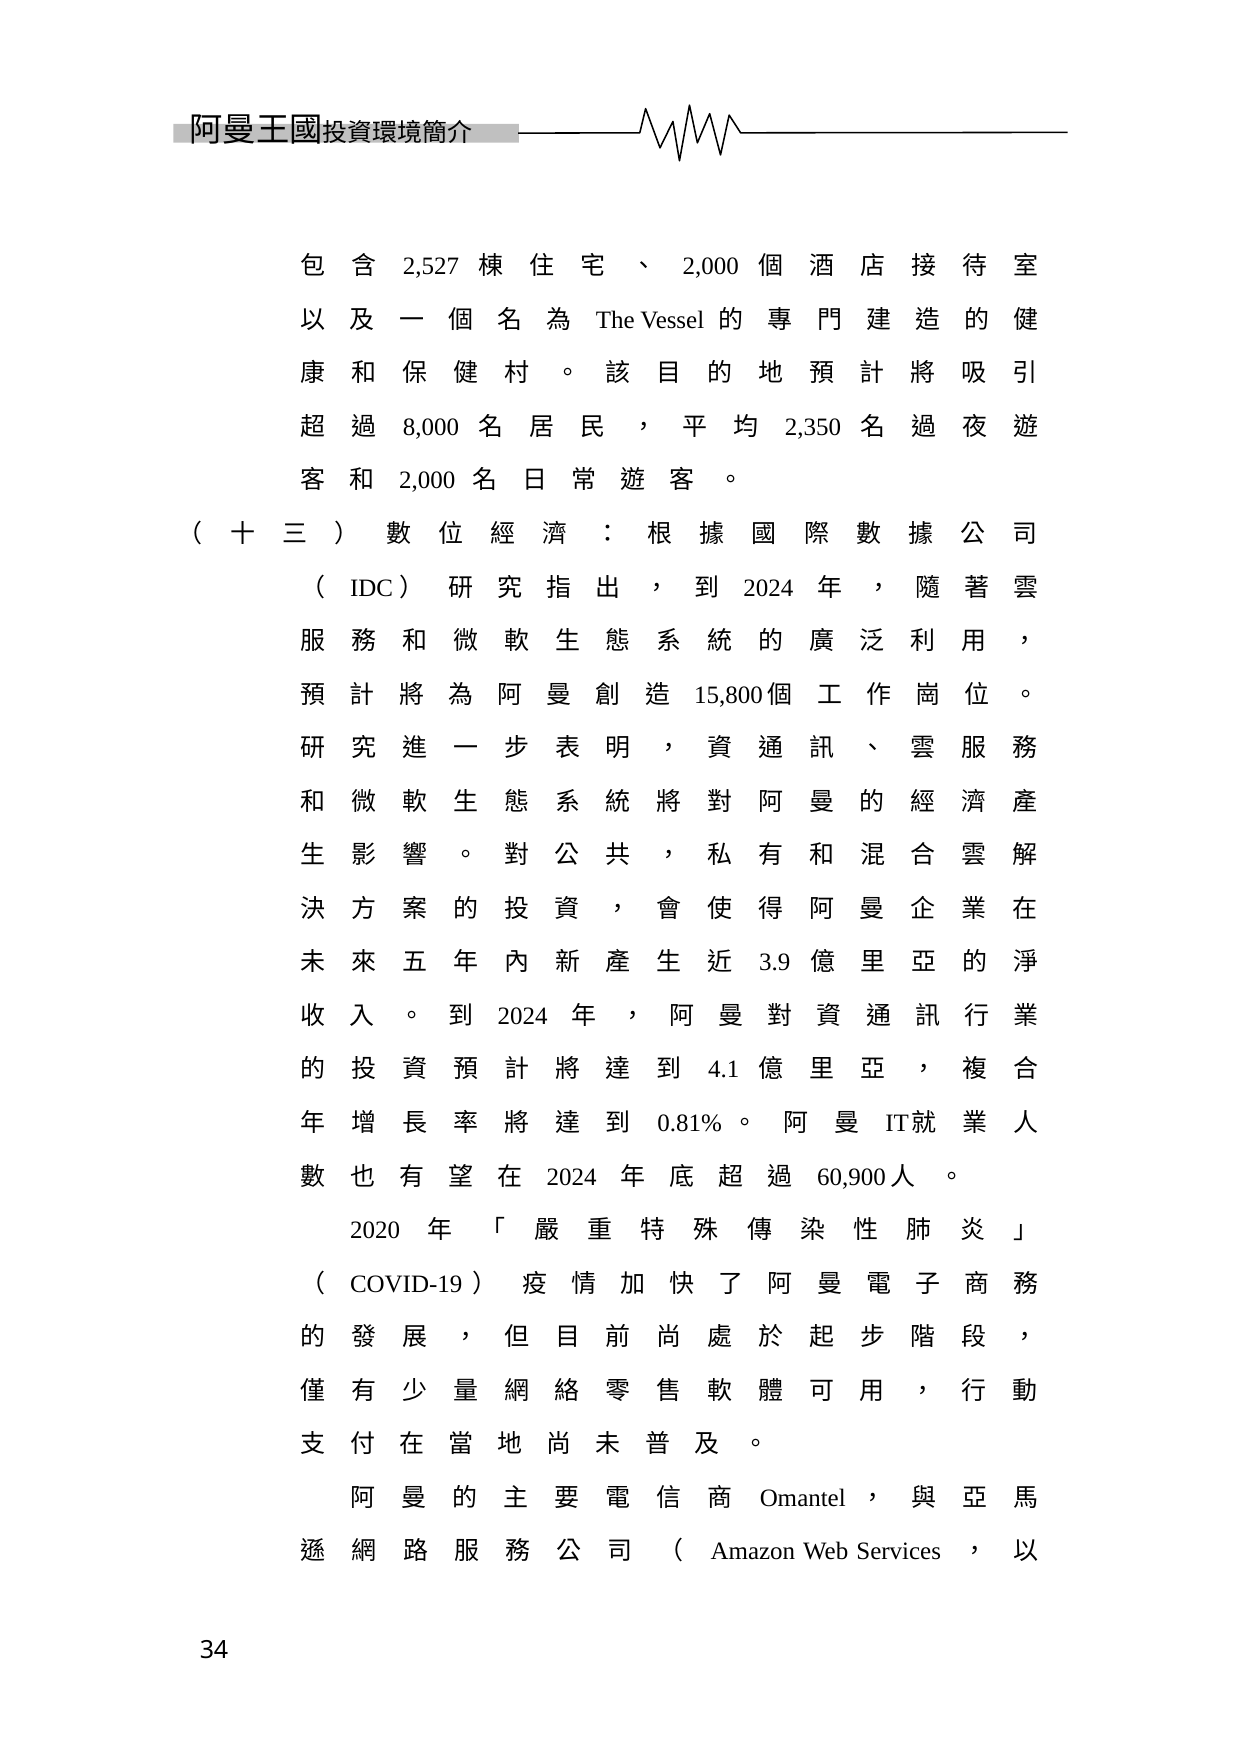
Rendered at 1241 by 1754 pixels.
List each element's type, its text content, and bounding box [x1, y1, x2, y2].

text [276, 237, 1063, 505]
text （十三）數位經濟：根據國際數據公司（IDC）研究指出，到2024年，隨著雲服務和微軟生態系統的廣泛利用，預計將為阿曼創造15,800個工作崗位。研究進一步表明，資通訊、雲服務和微軟生態系統將對阿曼的經濟產生影響。對公共，私有和混合雲解決方案的投資，會使得阿曼企業在未來五年內新產生近3.9億里亞的淨收入。到2024年，阿曼對資通訊行業的投資預計將達到4.1億里亞，複合年增長率將達到0.81%。阿曼IT就業人數也有望在2024年底超過60,900人。 [178, 505, 1063, 1201]
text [276, 1469, 1063, 1576]
text 2020年「嚴重特殊傳染性肺炎」（COVID-19）疫情加快了阿曼電子商務的發展，但目前尚處於起步階段，僅有少量網絡零售軟體可用，行動支付在當地尚未普及。 [276, 1201, 1063, 1469]
